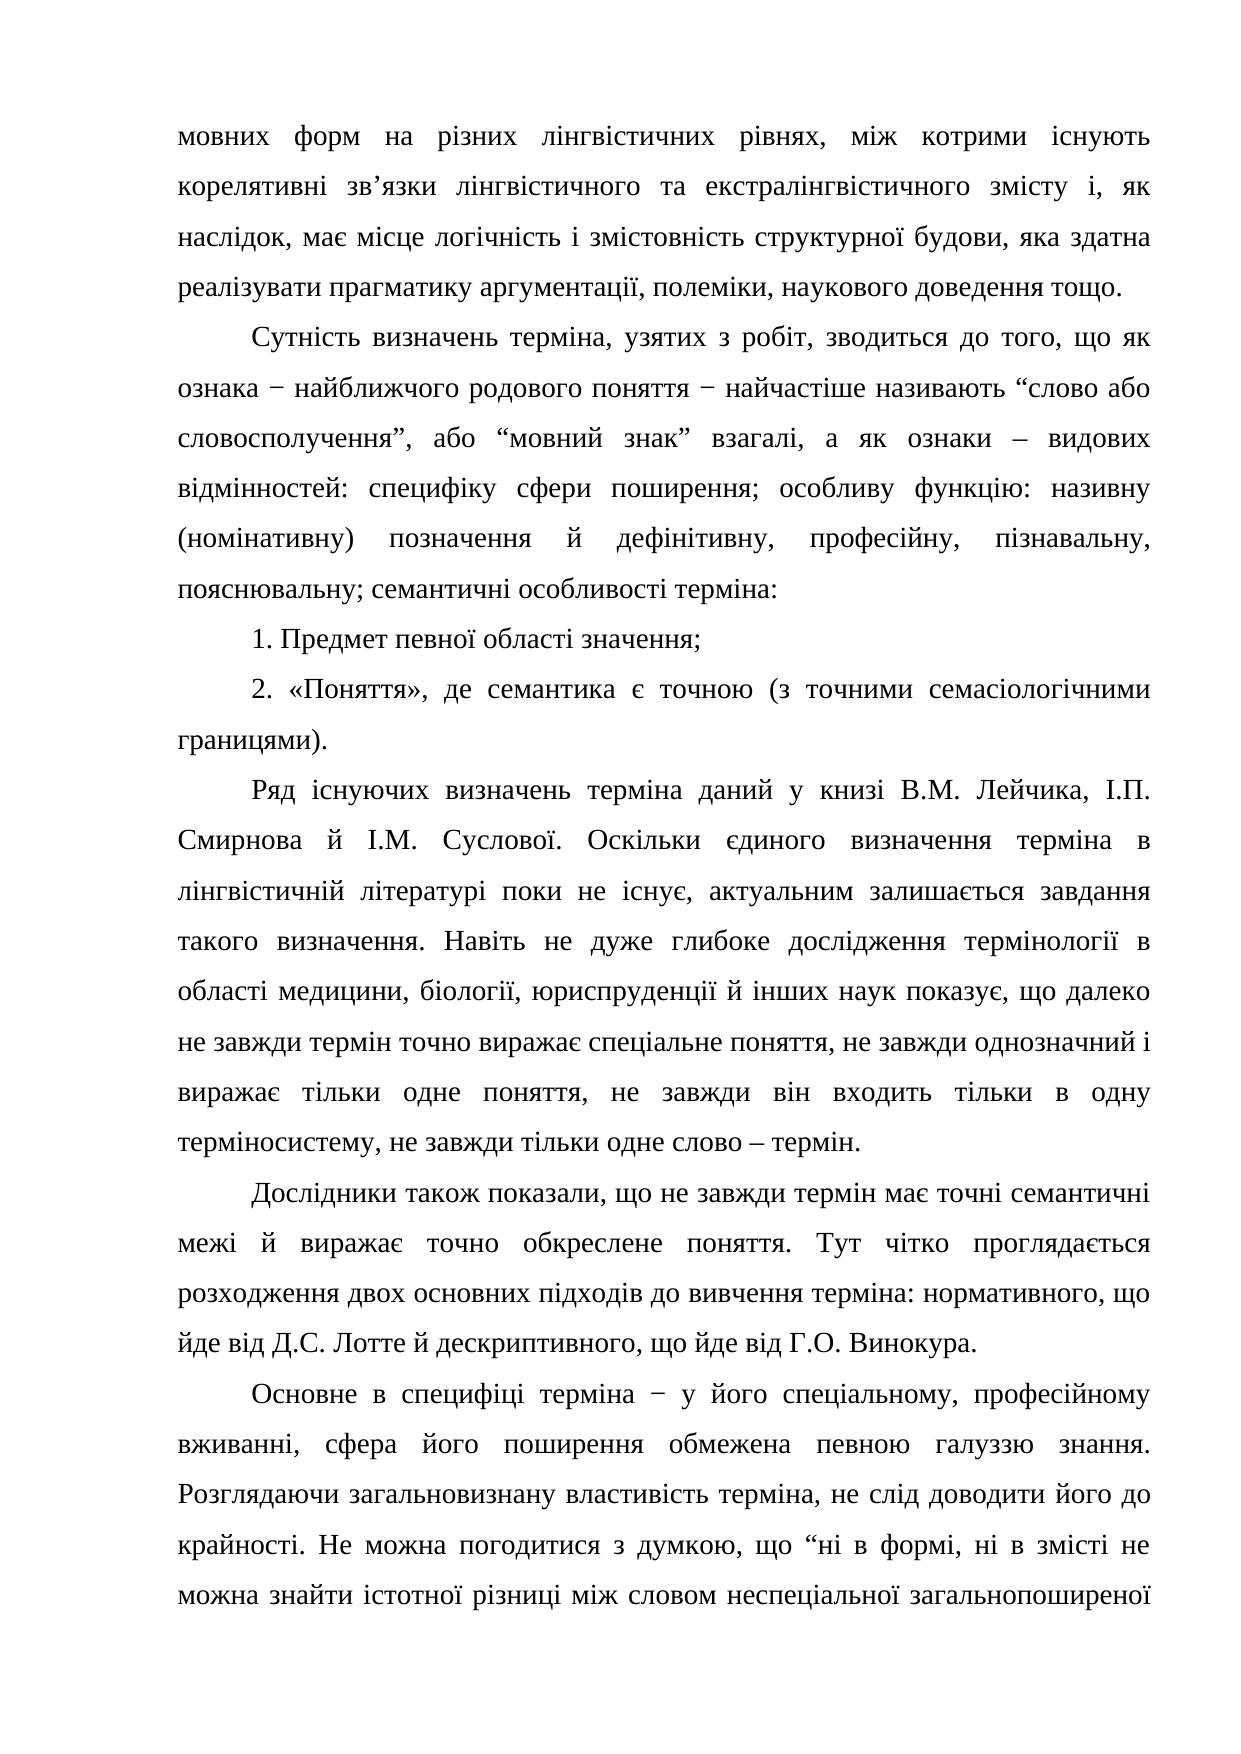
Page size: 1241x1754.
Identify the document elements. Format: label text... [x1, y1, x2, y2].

text Сутність визначень терміна, узятих з робіт, зводиться до того, що як ознака − найближчого родового поняття − найчастіше називають “слово або словосполучення”, або “мовний знак” взагалі, а як ознаки – видових відмінностей: специфіку сфери поширення; особливу функцію: називну (номінативну) позначення й дефінітивну, професійну, пізнавальну, пояснювальну; семантичні особливості терміна: [177, 319, 1152, 604]
text Ряд існуючих визначень терміна даний у книзі В.М. Лейчика, І.П. Смирнова й І.М. Суслової. Оскільки єдиного визначення терміна в лінгвістичній літературі поки не існує, актуальним залишається завдання такого визначення. Навіть не дуже глибоке дослідження термінології в області медицини, біології, юриспруденції й інших наук показує, що далеко не завжди термін точно виражає спеціальне поняття, не завжди однозначний і виражає тільки одне поняття, не завжди він входить тільки в одну терміносистему, не завжди тільки одне слово – термін. [177, 772, 1152, 1158]
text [177, 1376, 1152, 1611]
text Дослідники також показали, що не завжди термін має точні семантичні межі й виражає точно обкреслене поняття. Тут чітко проглядається розходження двох основних підходів до вивчення терміна: нормативного, що йде від Д.С. Лотте й дескриптивного, що йде від Г.О. Винокура. [177, 1175, 1152, 1359]
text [177, 118, 1152, 303]
text 2. «Поняття», де семантика є точною (з точними семасіологічними границями). [177, 672, 1152, 755]
text 1. Предмет певної області значення; [177, 621, 1152, 655]
